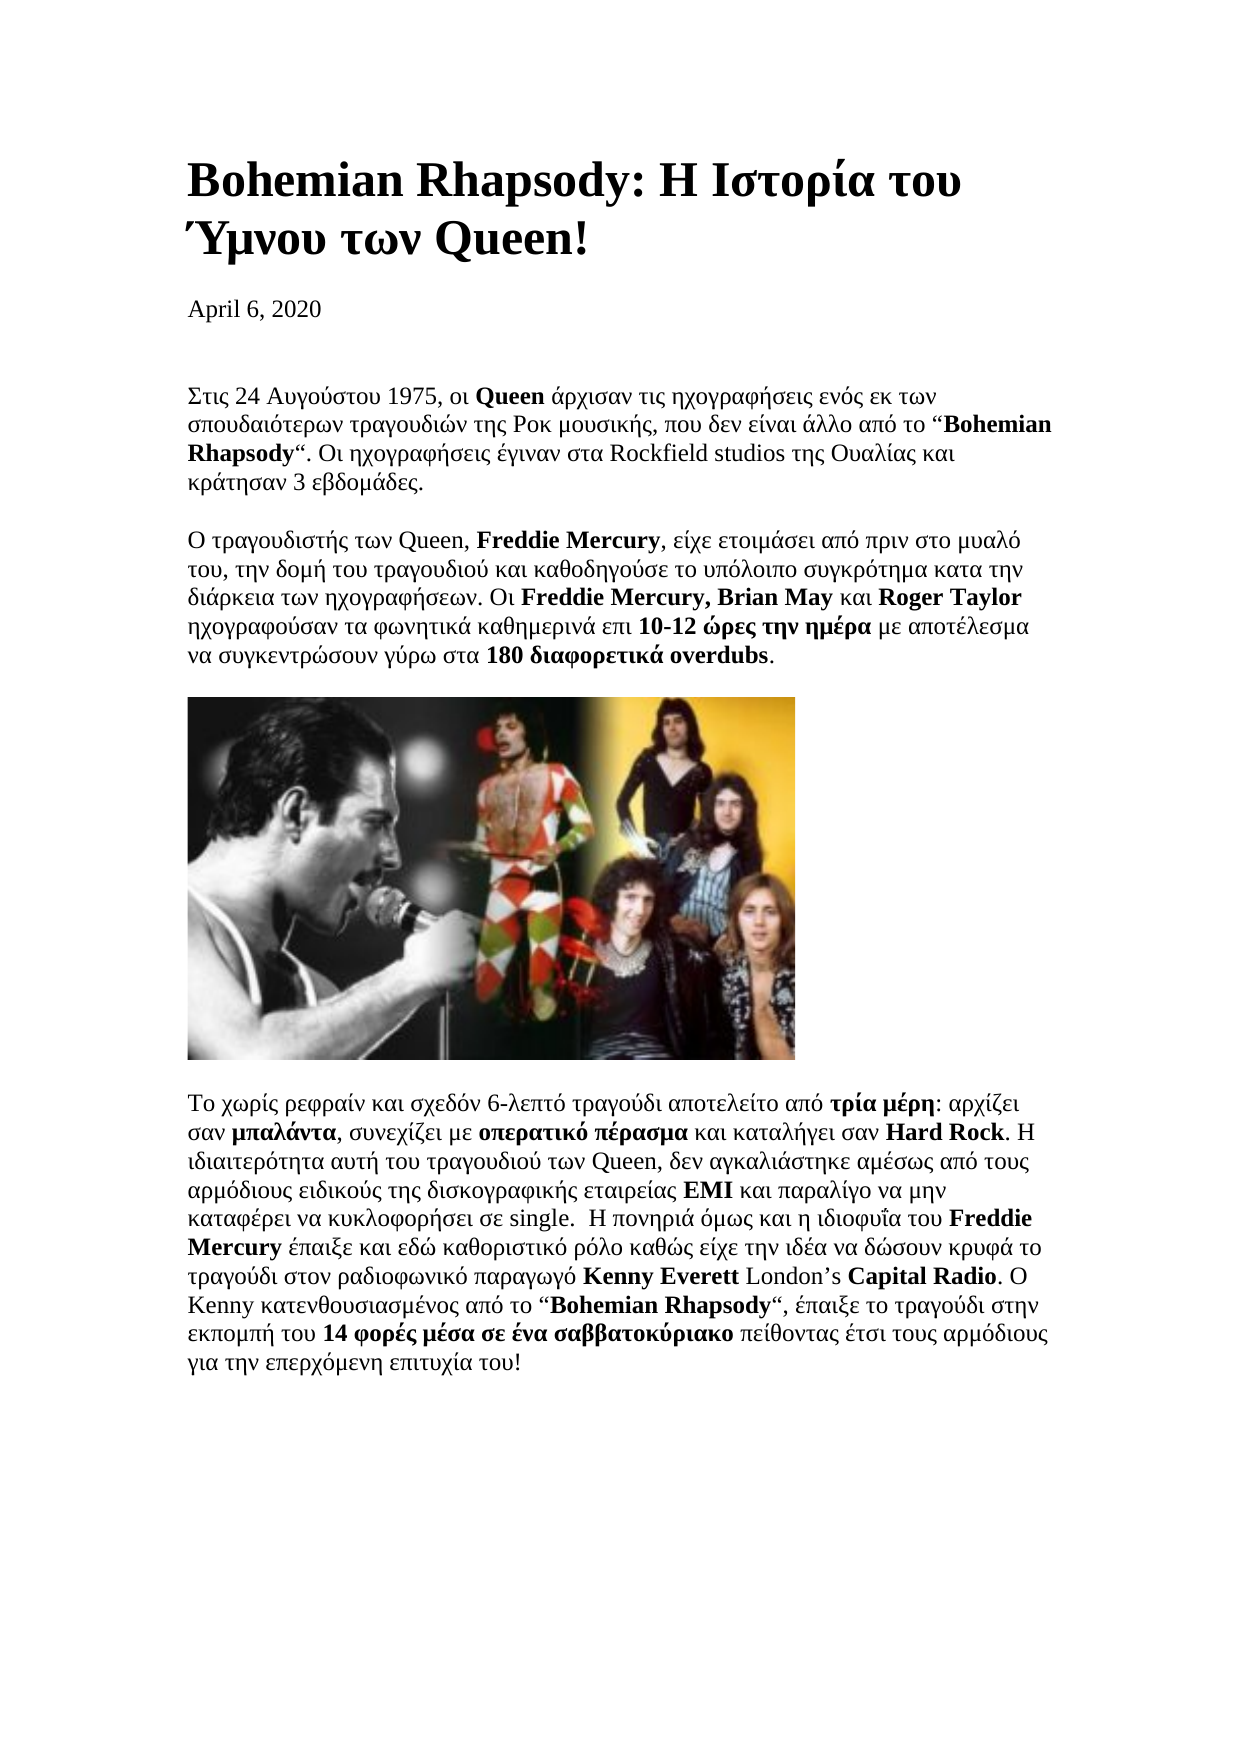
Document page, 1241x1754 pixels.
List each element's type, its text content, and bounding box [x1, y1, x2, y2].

text Ο τραγουδιστής των Queen, Freddie Mercury, είχε ετοιμάσει από πριν στο μυαλό του, την δομή του τραγουδιού και καθοδηγούσε το υπόλοιπο συγκρότημα κατα την διάρκεια των ηχογραφήσεων. Οι Freddie Mercury, Brian May και Roger Taylor ηχογραφούσαν τα φωνητικά καθημερινά επι 10-12 ώρες την ημέρα με αποτέλεσμα να συγκεντρώσουν γύρω στα 180 διαφορετικά overdubs. [187, 525, 1053, 669]
text Στις 24 Αυγούστου 1975, οι Queen άρχισαν τις ηχογραφήσεις ενός εκ των σπουδαιότερων τραγουδιών της Ροκ μουσικής, που δεν είναι άλλο από το “Bohemian Rhapsody“. Οι ηχογραφήσεις έγιναν στα Rockfield studios της Ουαλίας και κράτησαν 3 εβδομάδες. [187, 381, 1053, 496]
text Το χωρίς ρεφραίν και σχεδόν 6-λεπτό τραγούδι αποτελείτο από τρία μέρη: αρχίζει σαν μπαλάντα, συνεχίζει με οπερατικό πέρασμα και καταλήγει σαν Hard Rock. Η ιδιαιτερότητα αυτή του τραγουδιού των Queen, δεν αγκαλιάστηκε αμέσως από τους αρμόδιους ειδικούς της δισκογραφικής εταιρείας EMI και παραλίγο να μην καταφέρει να κυκλοφορήσει σε single. Η πονηριά όμως και η ιδιοφυΐα του Freddie Mercury έπαιξε και εδώ καθοριστικό ρόλο καθώς είχε την ιδέα να δώσουν κρυφά το τραγούδι στον ραδιοφωνικό παραγωγό Kenny Everett London’s Capital Radio. Ο Kenny κατενθουσιασμένος από το “Bohemian Rhapsody“, έπαιξε το τραγούδι στην εκπομπή του 14 φορές μέσα σε ένα σαββατοκύριακο πείθοντας έτσι τους αρμόδιους για την επερχόμενη επιτυχία του! [187, 1088, 1053, 1376]
text Bohemian Rhapsody: Η Ιστορία του Ύμνου των Queen! [187, 150, 1053, 265]
text April 6, 2020 [187, 294, 1053, 323]
picture [187, 697, 796, 1060]
